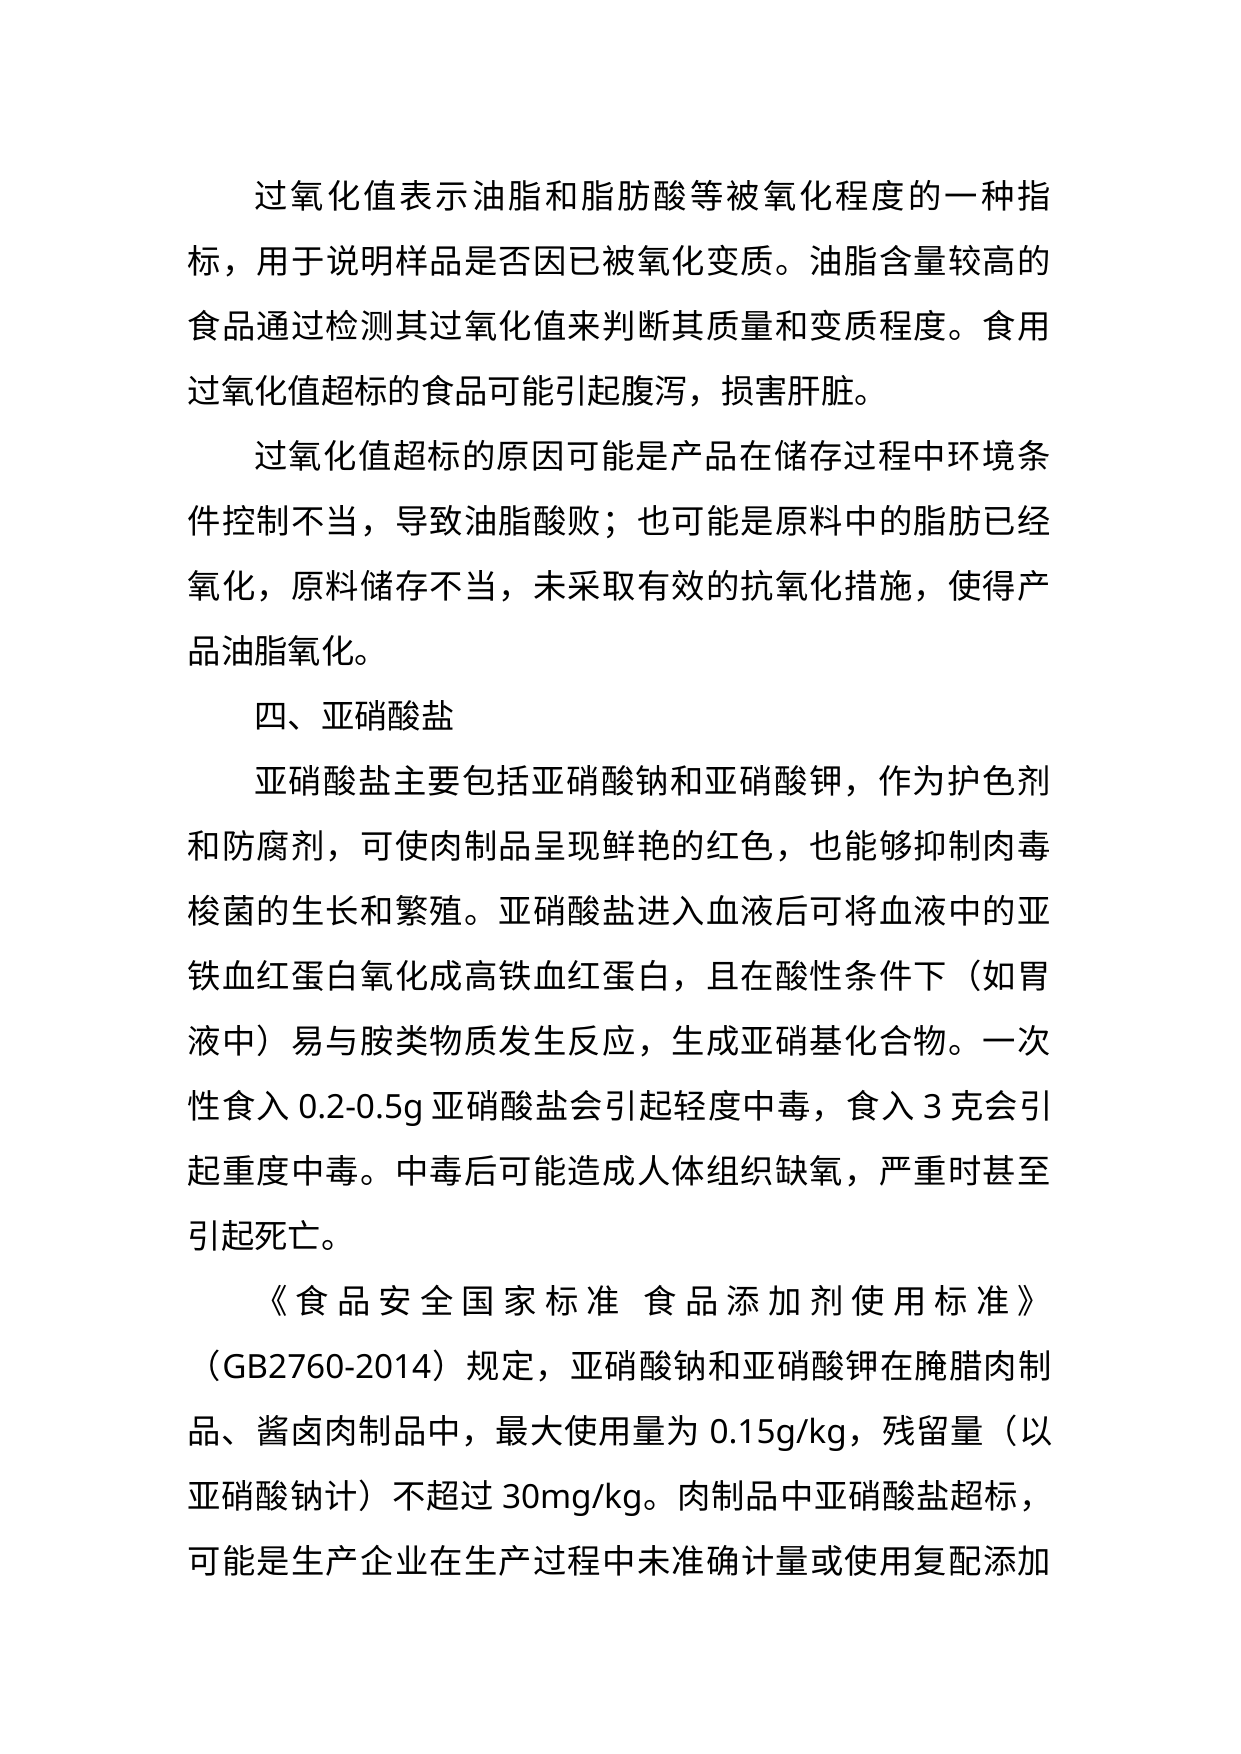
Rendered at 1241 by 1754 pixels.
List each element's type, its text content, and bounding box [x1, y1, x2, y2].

text 过氧化值超标的原因可能是产品在储存过程中环境条件控制不当，导致油脂酸败；也可能是原料中的脂肪已经氧化，原料储存不当，未采取有效的抗氧化措施，使得产品油脂氧化。 [187, 422, 1053, 682]
text 亚硝酸盐主要包括亚硝酸钠和亚硝酸钾，作为护色剂和防腐剂，可使肉制品呈现鲜艳的红色，也能够抑制肉毒梭菌的生长和繁殖。亚硝酸盐进入血液后可将血液中的亚铁血红蛋白氧化成高铁血红蛋白，且在酸性条件下（如胃液中）易与胺类物质发生反应，生成亚硝基化合物。一次性食入0.2-0.5g亚硝酸盐会引起轻度中毒，食入3克会引起重度中毒。中毒后可能造成人体组织缺氧，严重时甚至引起死亡。 [187, 747, 1053, 1267]
text 过氧化值表示油脂和脂肪酸等被氧化程度的一种指标，用于说明样品是否因已被氧化变质。油脂含量较高的食品通过检测其过氧化值来判断其质量和变质程度。食用过氧化值超标的食品可能引起腹泻，损害肝脏。 [187, 162, 1053, 422]
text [187, 1267, 1053, 1592]
text 四、亚硝酸盐 [187, 682, 1053, 747]
